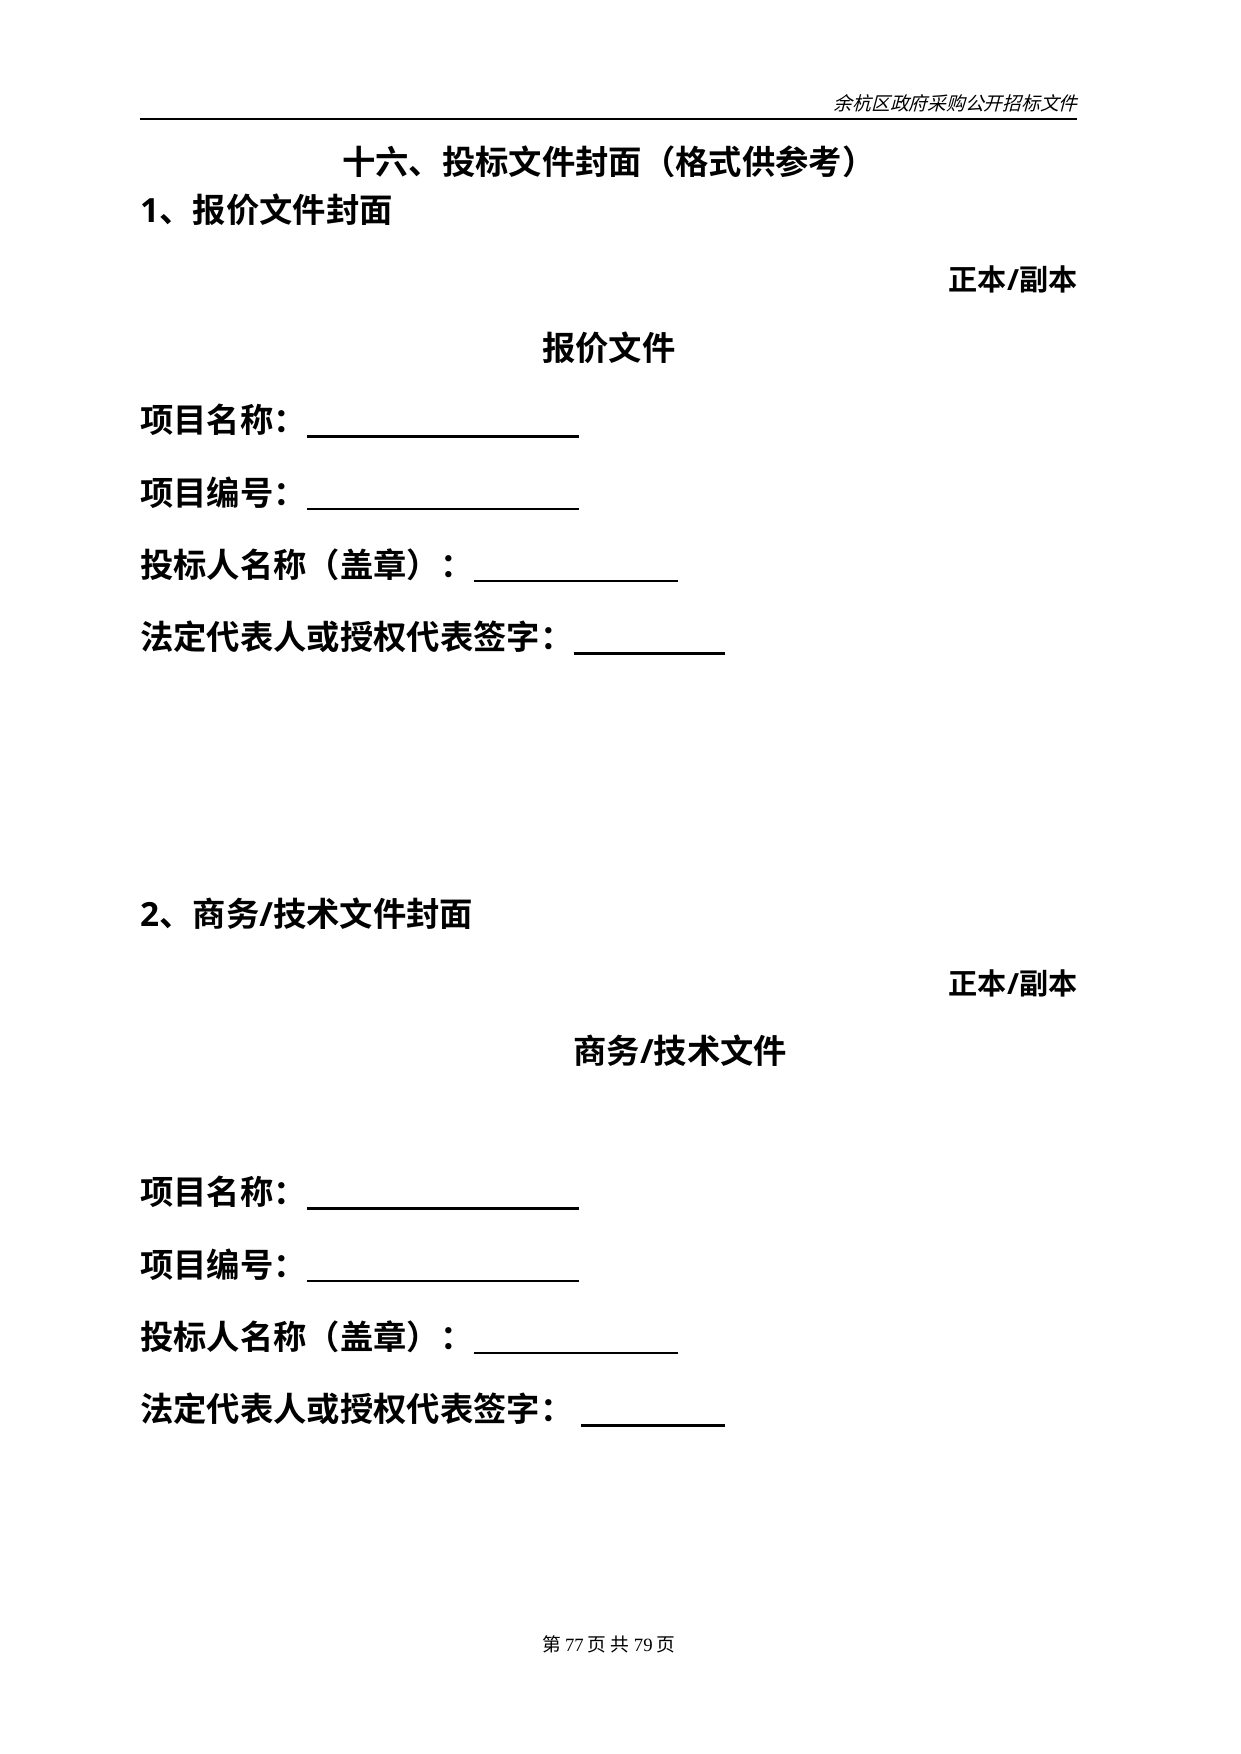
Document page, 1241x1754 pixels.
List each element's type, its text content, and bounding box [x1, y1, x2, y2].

text 正本/副本 [140, 960, 1077, 1003]
text 报价文件 [140, 322, 1077, 370]
text 项目名称： [140, 1166, 1077, 1214]
text 法定代表人或授权代表签字： [140, 611, 1077, 659]
text 投标人名称（盖章）： [140, 1311, 1077, 1359]
text 法定代表人或授权代表签字： [140, 1383, 1077, 1431]
text 项目编号： [140, 466, 1077, 514]
text 正本/副本 [140, 257, 1077, 299]
text 项目编号： [140, 1238, 1077, 1287]
text 1、报价文件封面 [140, 184, 1077, 232]
text 项目名称： [140, 394, 1077, 442]
text 投标人名称（盖章）： [140, 539, 1077, 587]
text 2、商务/技术文件封面 [140, 888, 1077, 936]
text 十六、投标文件封面（格式供参考） [140, 136, 1077, 184]
text 商务/技术文件 [140, 1025, 1077, 1074]
